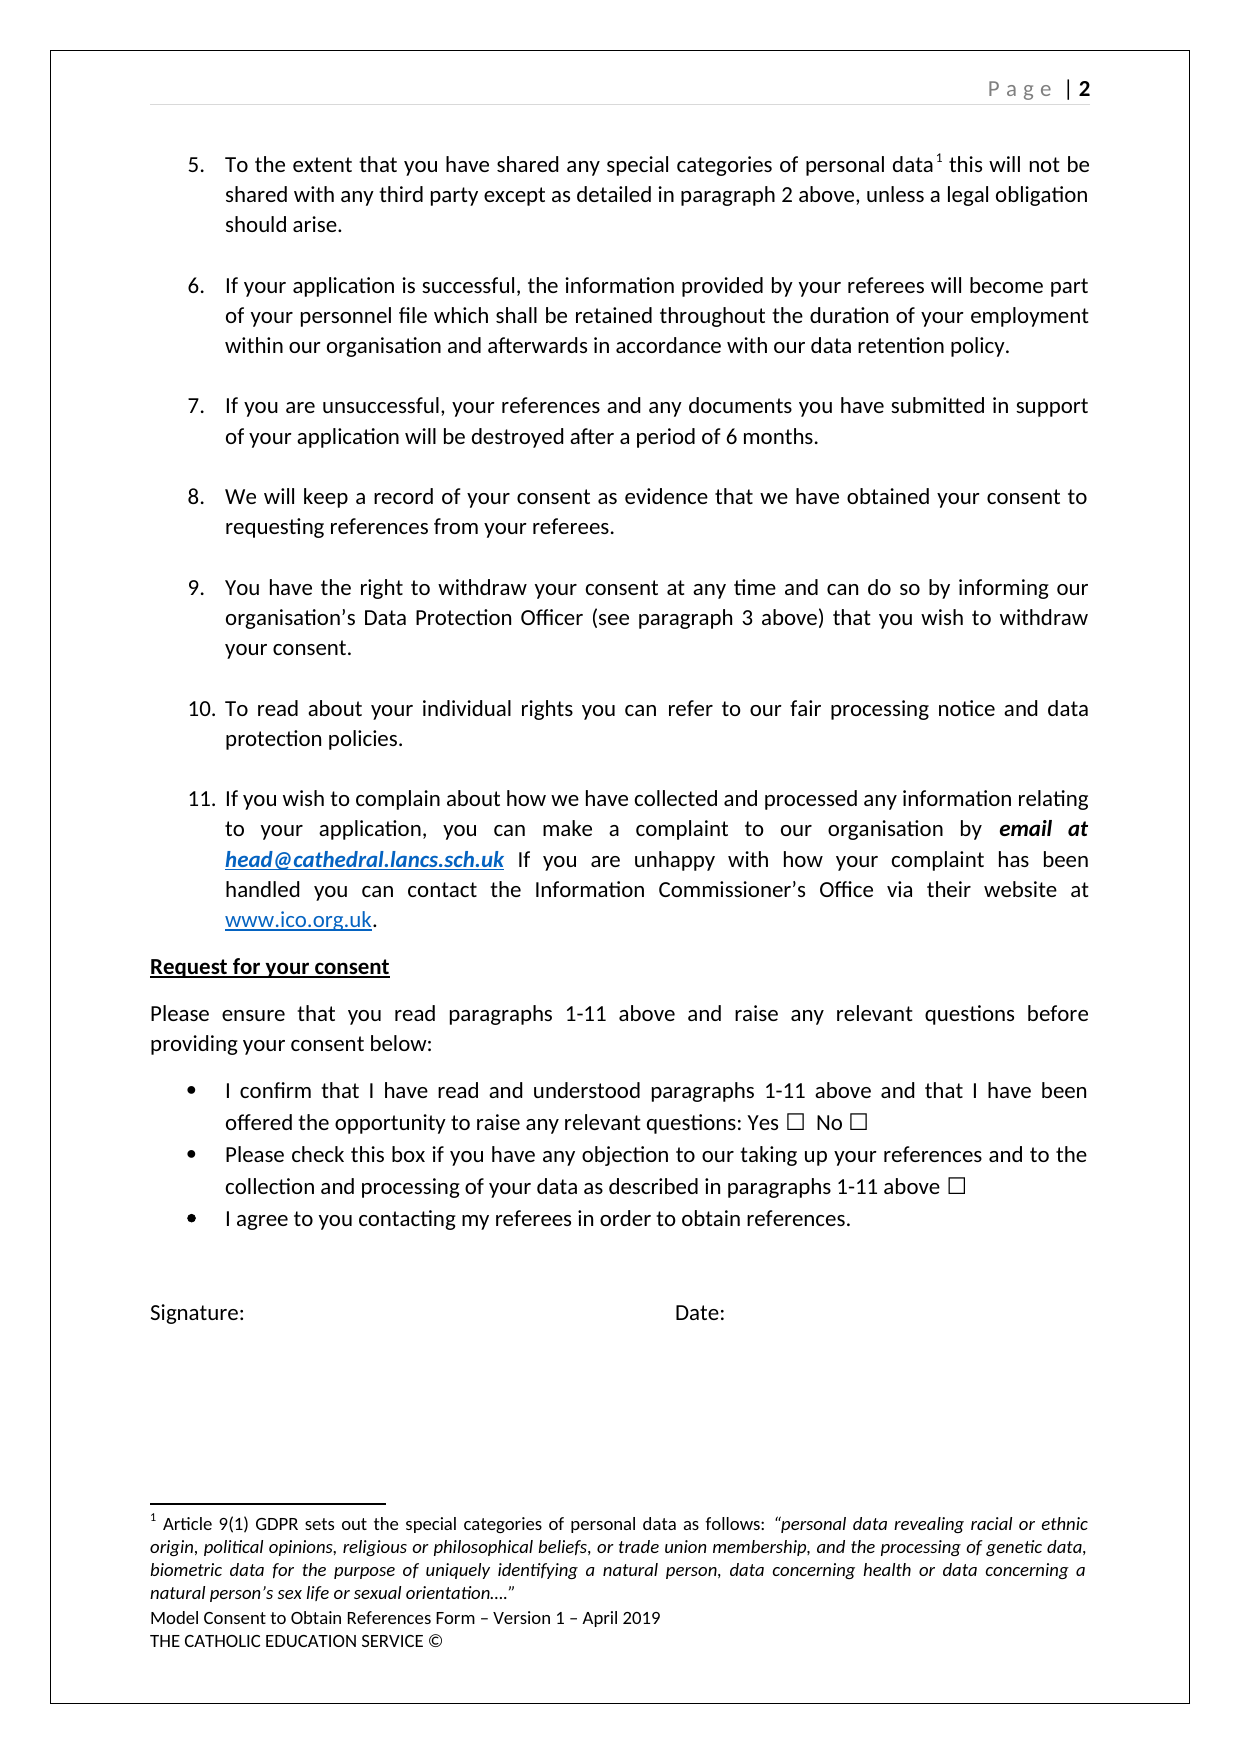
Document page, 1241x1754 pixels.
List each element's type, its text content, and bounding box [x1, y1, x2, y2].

list I confirm that I have read and understood paragraphs 1-11 above and that I have been offered the opportunity to raise any relevant questions: Yes No [187, 1076, 1090, 1137]
list To the extent that you have shared any special categories of personal data this will not be shared with any third party except as detailed in paragraph 2 above, unless a legal obligation should arise. [187, 150, 1090, 238]
list If you are unsuccessful, your references and any documents you have submitted in support of your application will be destroyed after a period of 6 months. [187, 392, 1090, 450]
list Please check this box if you have any objection to our taking up your references and to the collection and processing of your data as described in paragraphs 1-11 above [187, 1140, 1090, 1201]
text Request for your consent [150, 952, 1090, 980]
text Please ensure that you read paragraphs 1-11 above and raise any relevant questions before providing your consent below: [150, 999, 1090, 1057]
list To read about your individual rights you can refer to our fair processing notice and data protection policies. [187, 694, 1090, 752]
list If you wish to complain about how we have collected and processed any information relating to your application, you can make a complaint to our organisation by email at head@cathedral.lancs.sch.uk If you are unhappy with how your complaint has been handled you can contact the Information Commissioner’s Office via their website at www.ico.org.uk. [187, 784, 1090, 933]
list If your application is successful, the information provided by your referees will become part of your personnel file which shall be retained throughout the duration of your employment within our organisation and afterwards in accordance with our data retention policy. [187, 271, 1090, 359]
list You have the right to withdraw your consent at any time and can do so by informing our organisation’s Data Protection Officer (see paragraph 3 above) that you wish to withdraw your consent. [187, 573, 1090, 661]
list I agree to you contacting my referees in order to obtain references. [187, 1204, 1090, 1232]
list We will keep a record of your consent as evidence that we have obtained your consent to requesting references from your referees. [187, 482, 1090, 541]
text Signature: Date: [150, 1298, 1090, 1326]
